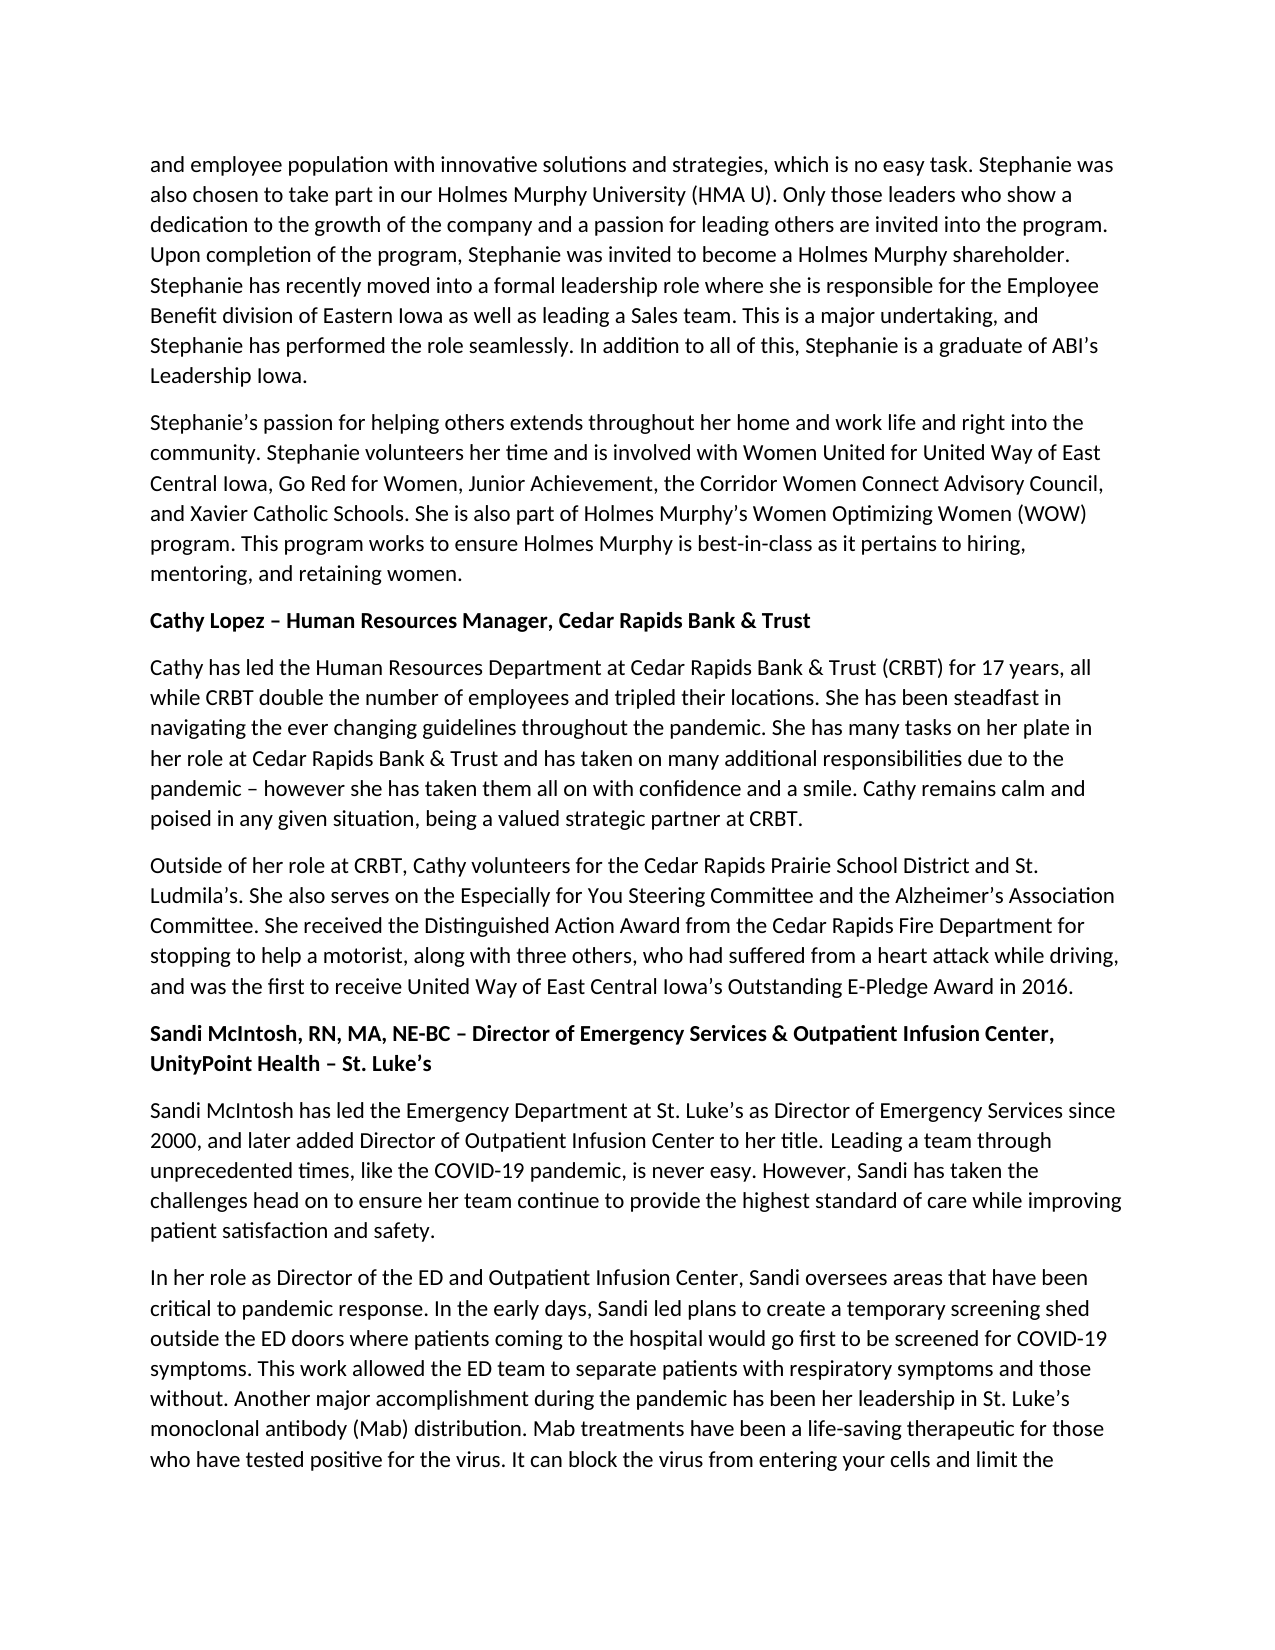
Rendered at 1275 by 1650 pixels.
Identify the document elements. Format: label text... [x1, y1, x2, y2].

text Outside of her role at CRBT, Cathy volunteers for the Cedar Rapids Prairie School District and St. Ludmila’s. She also serves on the Especially for You Steering Committee and the Alzheimer’s Association Committee. She received the Distinguished Action Award from the Cedar Rapids Fire Department for stopping to help a motorist, along with three others, who had suffered from a heart attack while driving, and was the first to receive United Way of East Central Iowa’s Outstanding E-Pledge Award in 2016. [150, 851, 1125, 1000]
text Sandi McIntosh, RN, MA, NE-BC – Director of Emergency Services & Outpatient Infusion Center, UnityPoint Health – St. Luke’s [150, 1019, 1125, 1077]
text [150, 1263, 1125, 1473]
text Stephanie’s passion for helping others extends throughout her home and work life and right into the community. Stephanie volunteers her time and is involved with Women United for United Way of East Central Iowa, Go Red for Women, Junior Achievement, the Corridor Women Connect Advisory Council, and Xavier Catholic Schools. She is also part of Holmes Murphy’s Women Optimizing Women (WOW) program. This program works to ensure Holmes Murphy is best-in-class as it pertains to hiring, mentoring, and retaining women. [150, 408, 1125, 587]
text Sandi McIntosh has led the Emergency Department at St. Luke’s as Director of Emergency Services since 2000, and later added Director of Outpatient Infusion Center to her title. Leading a team through unprecedented times, like the COVID-19 pandemic, is never easy. However, Sandi has taken the challenges head on to ensure her team continue to provide the highest standard of care while improving patient satisfaction and safety. [150, 1096, 1125, 1245]
text Cathy Lopez – Human Resources Manager, Cedar Rapids Bank & Trust [150, 606, 1125, 634]
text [150, 150, 1125, 389]
text Cathy has led the Human Resources Department at Cedar Rapids Bank & Trust (CRBT) for 17 years, all while CRBT double the number of employees and tripled their locations. She has been steadfast in navigating the ever changing guidelines throughout the pandemic. She has many tasks on her plate in her role at Cedar Rapids Bank & Trust and has taken on many additional responsibilities due to the pandemic – however she has taken them all on with confidence and a smile. Cathy remains calm and poised in any given situation, being a valued strategic partner at CRBT. [150, 653, 1125, 832]
